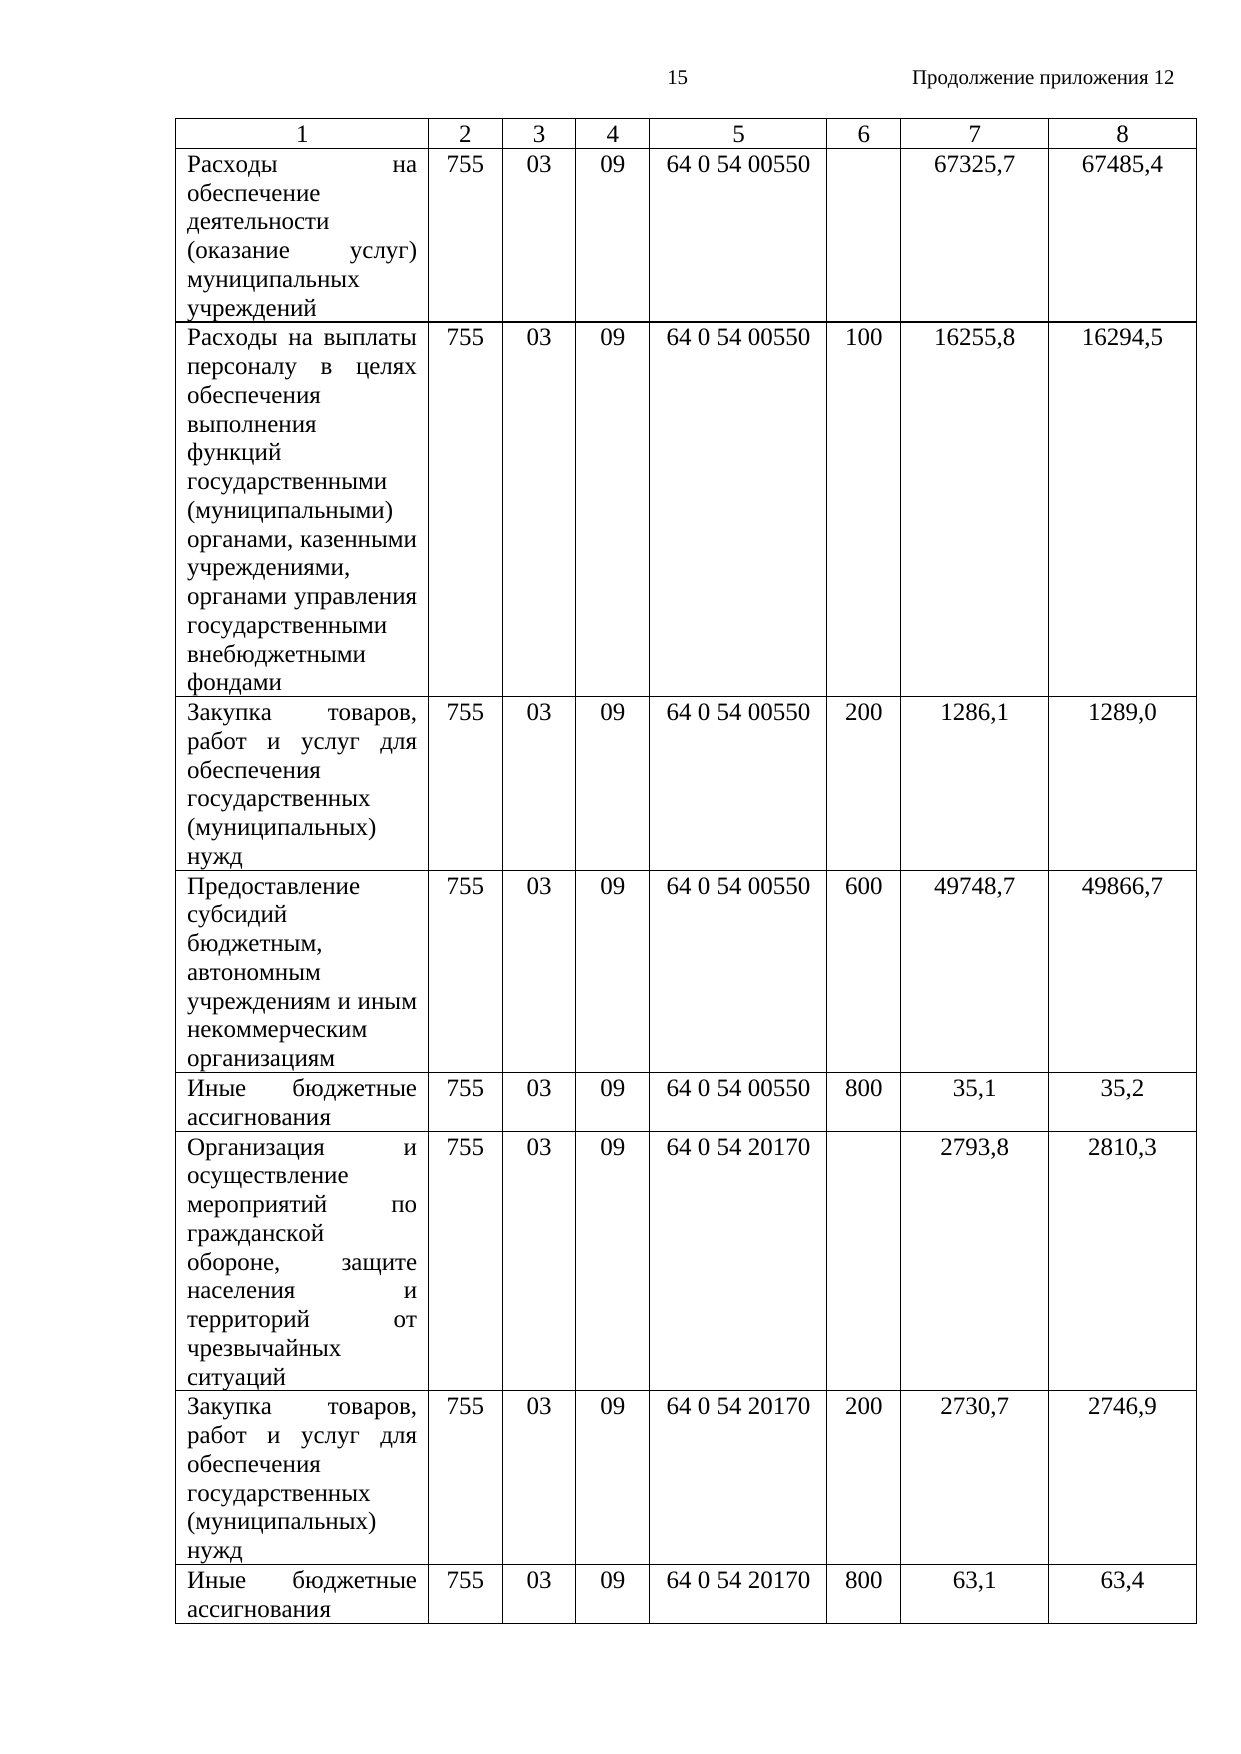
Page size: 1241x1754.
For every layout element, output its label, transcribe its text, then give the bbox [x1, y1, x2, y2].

table_cell 49748,7 [901, 871, 1048, 1072]
table_header 8 [1049, 119, 1196, 148]
table_cell 64 0 54 00550 [650, 149, 826, 321]
table_cell 16294,5 [1049, 323, 1196, 696]
table_cell 09 [576, 1073, 649, 1131]
table_cell Закупка товаров, работ и услуг для обеспечения государственных (муниципальных) нужд [176, 1391, 428, 1564]
table_header 1 [176, 119, 428, 148]
table_cell 2746,9 [1049, 1391, 1196, 1564]
table_cell 800 [827, 1565, 900, 1622]
table_cell 2810,3 [1049, 1132, 1196, 1390]
table_cell [827, 149, 900, 321]
table_cell 03 [503, 697, 575, 870]
table_cell 200 [827, 697, 900, 870]
table_cell 09 [576, 1565, 649, 1622]
table_header 6 [827, 119, 900, 148]
table_cell [827, 1132, 900, 1390]
table_cell Организация и осуществление мероприятий по гражданской обороне, защите населения и территорий от чрезвычайных ситуаций [176, 1132, 428, 1390]
table_cell 35,1 [901, 1073, 1048, 1131]
table_cell 100 [827, 323, 900, 696]
table_cell 64 0 54 00550 [650, 871, 826, 1072]
table_cell 09 [576, 1132, 649, 1390]
table_cell Иные бюджетные ассигнования [176, 1565, 428, 1622]
table_header 7 [901, 119, 1048, 148]
table_cell Иные бюджетные ассигнования [176, 1073, 428, 1131]
table_cell Расходы на выплаты персоналу в целях обеспечения выполнения функций государственными (муниципальными) органами, казенными учреждениями, органами управления государственными внебюджетными фондами [176, 323, 428, 696]
table_cell 03 [503, 149, 575, 321]
table_header 4 [576, 119, 649, 148]
table_cell 03 [503, 871, 575, 1072]
table_cell 755 [429, 323, 502, 696]
table_cell 64 0 54 00550 [650, 323, 826, 696]
table_cell 64 0 54 20170 [650, 1391, 826, 1564]
table_cell 16255,8 [901, 323, 1048, 696]
table_cell 63,1 [901, 1565, 1048, 1622]
table_cell 755 [429, 871, 502, 1072]
table_cell Расходы на обеспечение деятельности (оказание услуг) муниципальных учреждений [176, 149, 428, 321]
table_cell 2793,8 [901, 1132, 1048, 1390]
table_cell 09 [576, 697, 649, 870]
table_cell 09 [576, 871, 649, 1072]
table_cell 64 0 54 20170 [650, 1565, 826, 1622]
table_cell 09 [576, 1391, 649, 1564]
table_cell 755 [429, 1132, 502, 1390]
table_cell Предоставление субсидий бюджетным, автономным учреждениям и иным некоммерческим организациям [176, 871, 428, 1072]
table_cell 64 0 54 00550 [650, 1073, 826, 1131]
table_cell 755 [429, 1073, 502, 1131]
table_cell 800 [827, 1073, 900, 1131]
table_cell 1286,1 [901, 697, 1048, 870]
table_cell 755 [429, 149, 502, 321]
table_cell 49866,7 [1049, 871, 1196, 1072]
table_header 5 [650, 119, 826, 148]
table_cell 755 [429, 1391, 502, 1564]
table_cell 03 [503, 1391, 575, 1564]
table_cell 03 [503, 1565, 575, 1622]
table_cell 755 [429, 697, 502, 870]
table_header 3 [503, 119, 575, 148]
table_cell 64 0 54 20170 [650, 1132, 826, 1390]
table_cell 67485,4 [1049, 149, 1196, 321]
table_header 2 [429, 119, 502, 148]
table_cell 64 0 54 00550 [650, 697, 826, 870]
table_cell 03 [503, 1073, 575, 1131]
table_cell 03 [503, 1132, 575, 1390]
table_cell 67325,7 [901, 149, 1048, 321]
table_cell 200 [827, 1391, 900, 1564]
table_cell 1289,0 [1049, 697, 1196, 870]
table_cell Закупка товаров, работ и услуг для обеспечения государственных (муниципальных) нужд [176, 697, 428, 870]
table_cell 63,4 [1049, 1565, 1196, 1622]
table_cell 600 [827, 871, 900, 1072]
table_cell 03 [503, 323, 575, 696]
table_cell 09 [576, 149, 649, 321]
table_cell 755 [429, 1565, 502, 1622]
table_cell 09 [576, 323, 649, 696]
table_cell 2730,7 [901, 1391, 1048, 1564]
table_cell 35,2 [1049, 1073, 1196, 1131]
